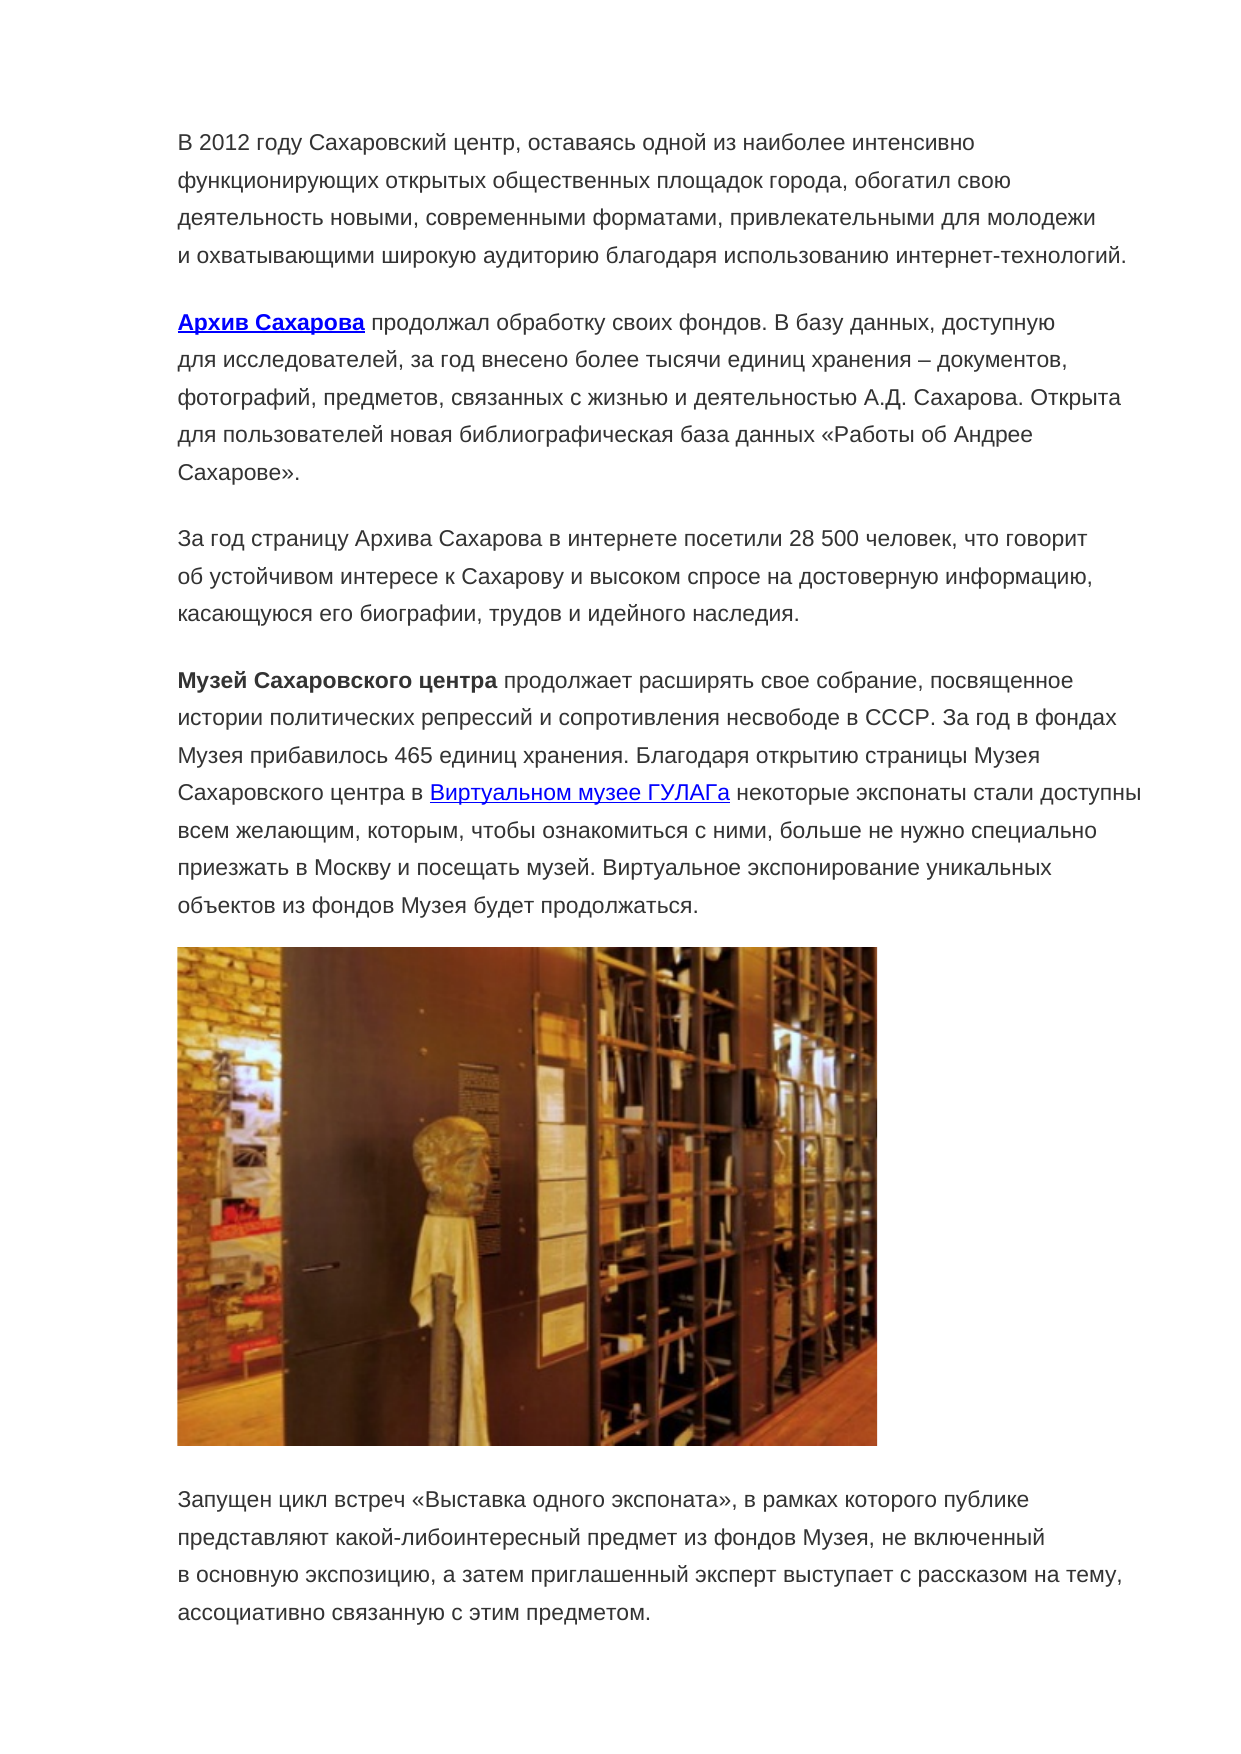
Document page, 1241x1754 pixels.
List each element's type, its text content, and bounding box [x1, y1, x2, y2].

picture [177, 947, 878, 1446]
text В 2012 году Сахаровский центр, оставаясь одной из наиболее интенсивно функционирующих открытых общественных площадок города, обогатил свою деятельность новыми, современными форматами, привлекательными для молодежи и охватывающими широкую аудиторию благодаря использованию интернет-технологий. [177, 118, 1152, 268]
text Архив Сахарова продолжал обработку своих фондов. В базу данных, доступную для исследователей, за год внесено более тысячи единиц хранения – документов, фотографий, предметов, связанных с жизнью и деятельностью А.Д. Сахарова. Открыта для пользователей новая библиографическая база данных «Работы об Андрее Сахарове». [177, 297, 1152, 485]
text За год страницу Архива Сахарова в интернете посетили 28 500 человек, что говорит об устойчивом интересе к Сахарову и высоком спросе на достоверную информацию, касающуюся его биографии, трудов и идейного наследия. [177, 514, 1152, 626]
text Запущен цикл встреч «Выставка одного экспоната», в рамках которого публике представляют какой-либоинтересный предмет из фондов Музея, не включенный в основную экспозицию, а затем приглашенный эксперт выступает с рассказом на тему, ассоциативно связанную с этим предметом. [177, 1475, 1152, 1625]
text Музей Сахаровского центра продолжает расширять свое собрание, посвященное истории политических репрессий и сопротивления несвободе в СССР. За год в фондах Музея прибавилось 465 единиц хранения. Благодаря открытию страницы Музея Сахаровского центра в Виртуальном музее ГУЛАГа некоторые экспонаты стали доступны всем желающим, которым, чтобы ознакомиться с ними, больше не нужно специально приезжать в Москву и посещать музей. Виртуальное экспонирование уникальных объектов из фондов Музея будет продолжаться. [177, 656, 1152, 918]
